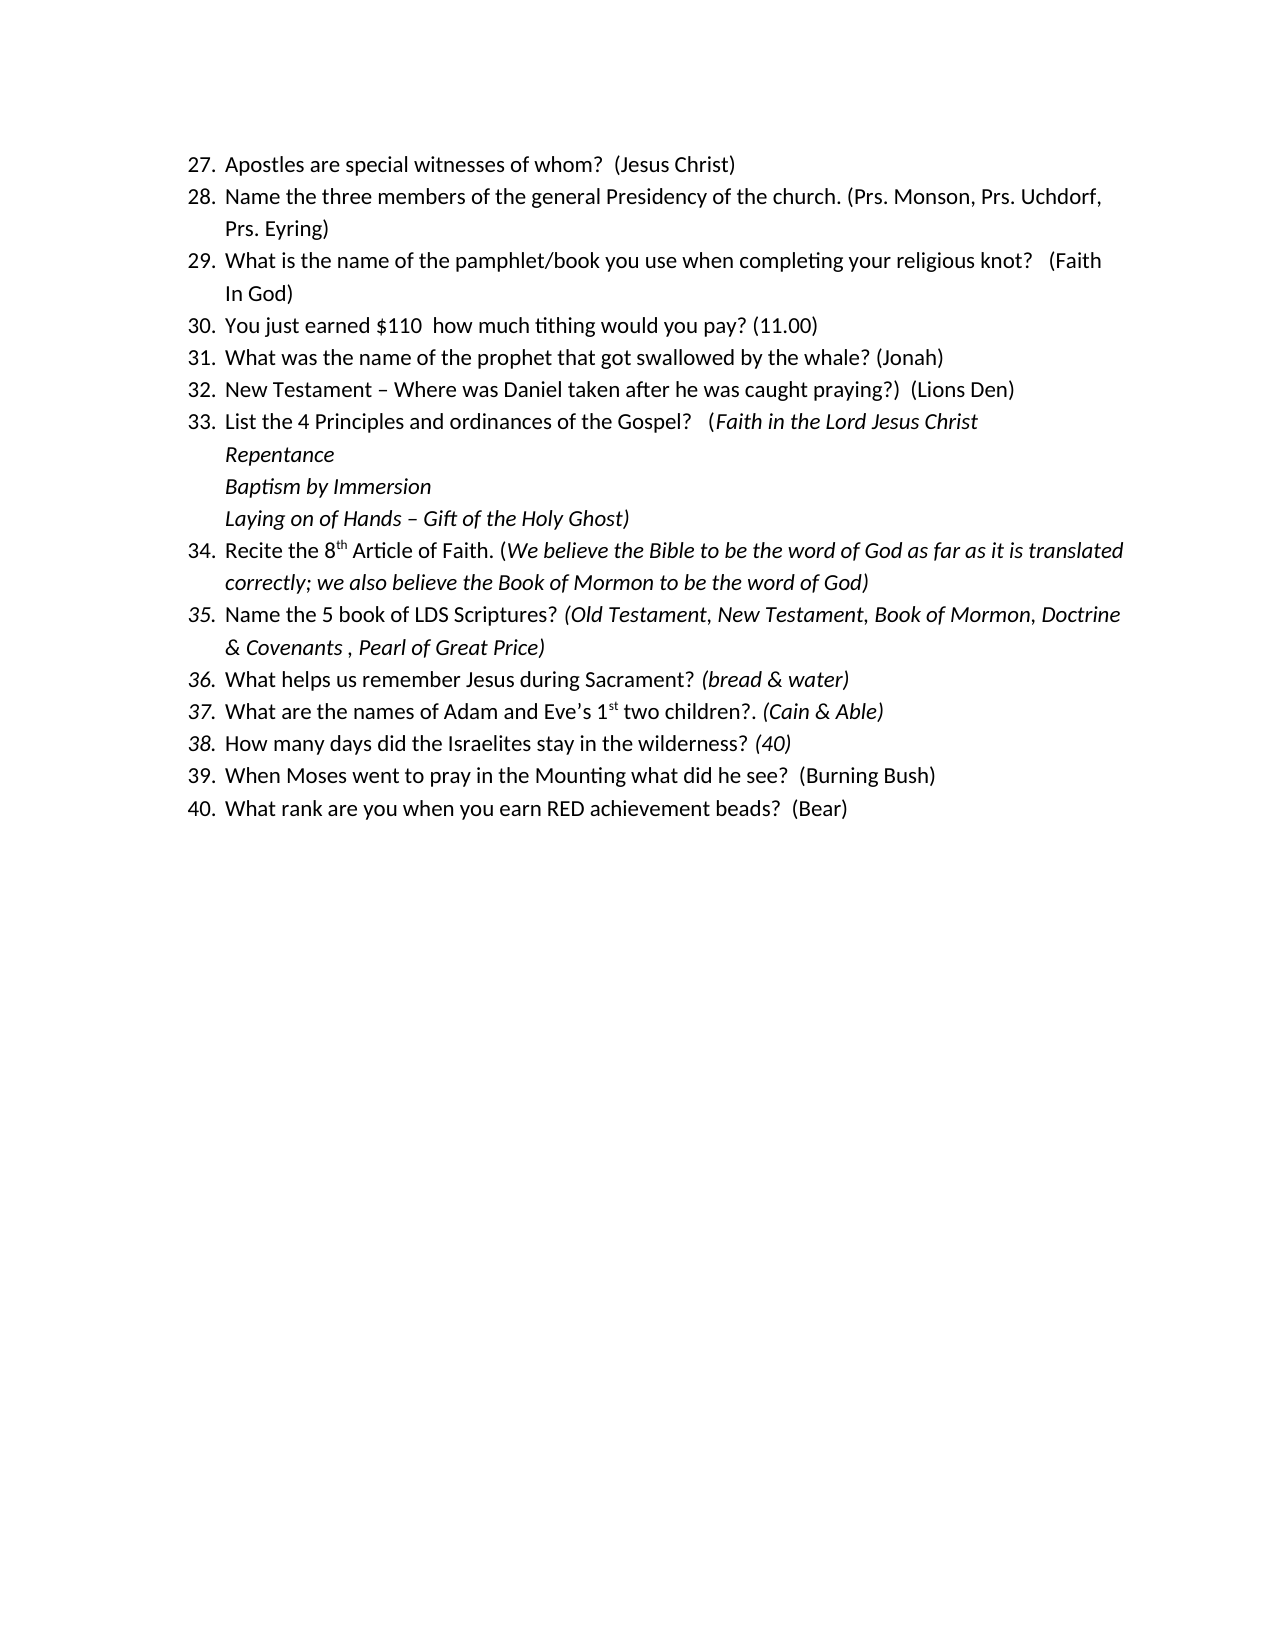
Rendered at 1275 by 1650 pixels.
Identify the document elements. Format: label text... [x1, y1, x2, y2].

list New Testament – Where was Daniel taken after he was caught praying?) (Lions Den) [187, 375, 1125, 403]
list Apostles are special witnesses of whom? (Jesus Christ) [187, 150, 1125, 178]
list What are the names of Adam and Eve’s 1st two children?. (Cain & Able) [187, 697, 1125, 725]
list List the 4 Principles and ordinances of the Gospel? (Faith in the Lord Jesus Christ Repentance Baptism by Immersion Laying on of Hands – Gift of the Holy Ghost) [187, 407, 1125, 532]
list When Moses went to pray in the Mounting what did he see? (Burning Bush) [187, 762, 1125, 789]
list What rank are you when you earn RED achievement beads? (Bear) [187, 794, 1125, 822]
list Name the 5 book of LDS Scriptures? (Old Testament, New Testament, Book of Mormon, Doctrine & Covenants , Pearl of Great Price) [187, 601, 1125, 661]
list What helps us remember Jesus during Sacrament? (bread & water) [187, 665, 1125, 693]
list How many days did the Israelites stay in the wilderness? (40) [187, 729, 1125, 757]
list You just earned $110 how much tithing would you pay? (11.00) [187, 311, 1125, 339]
list What was the name of the prophet that got swallowed by the whale? (Jonah) [187, 343, 1125, 371]
list Name the three members of the general Presidency of the church. (Prs. Monson, Prs. Uchdorf, Prs. Eyring) [187, 182, 1125, 242]
list Recite the 8th Article of Faith. (We believe the Bible to be the word of God as far as it is translated correctly; we also believe the Book of Mormon to be the word of God) [187, 536, 1125, 596]
list What is the name of the pamphlet/book you use when completing your religious knot? (Faith In God) [187, 247, 1125, 307]
